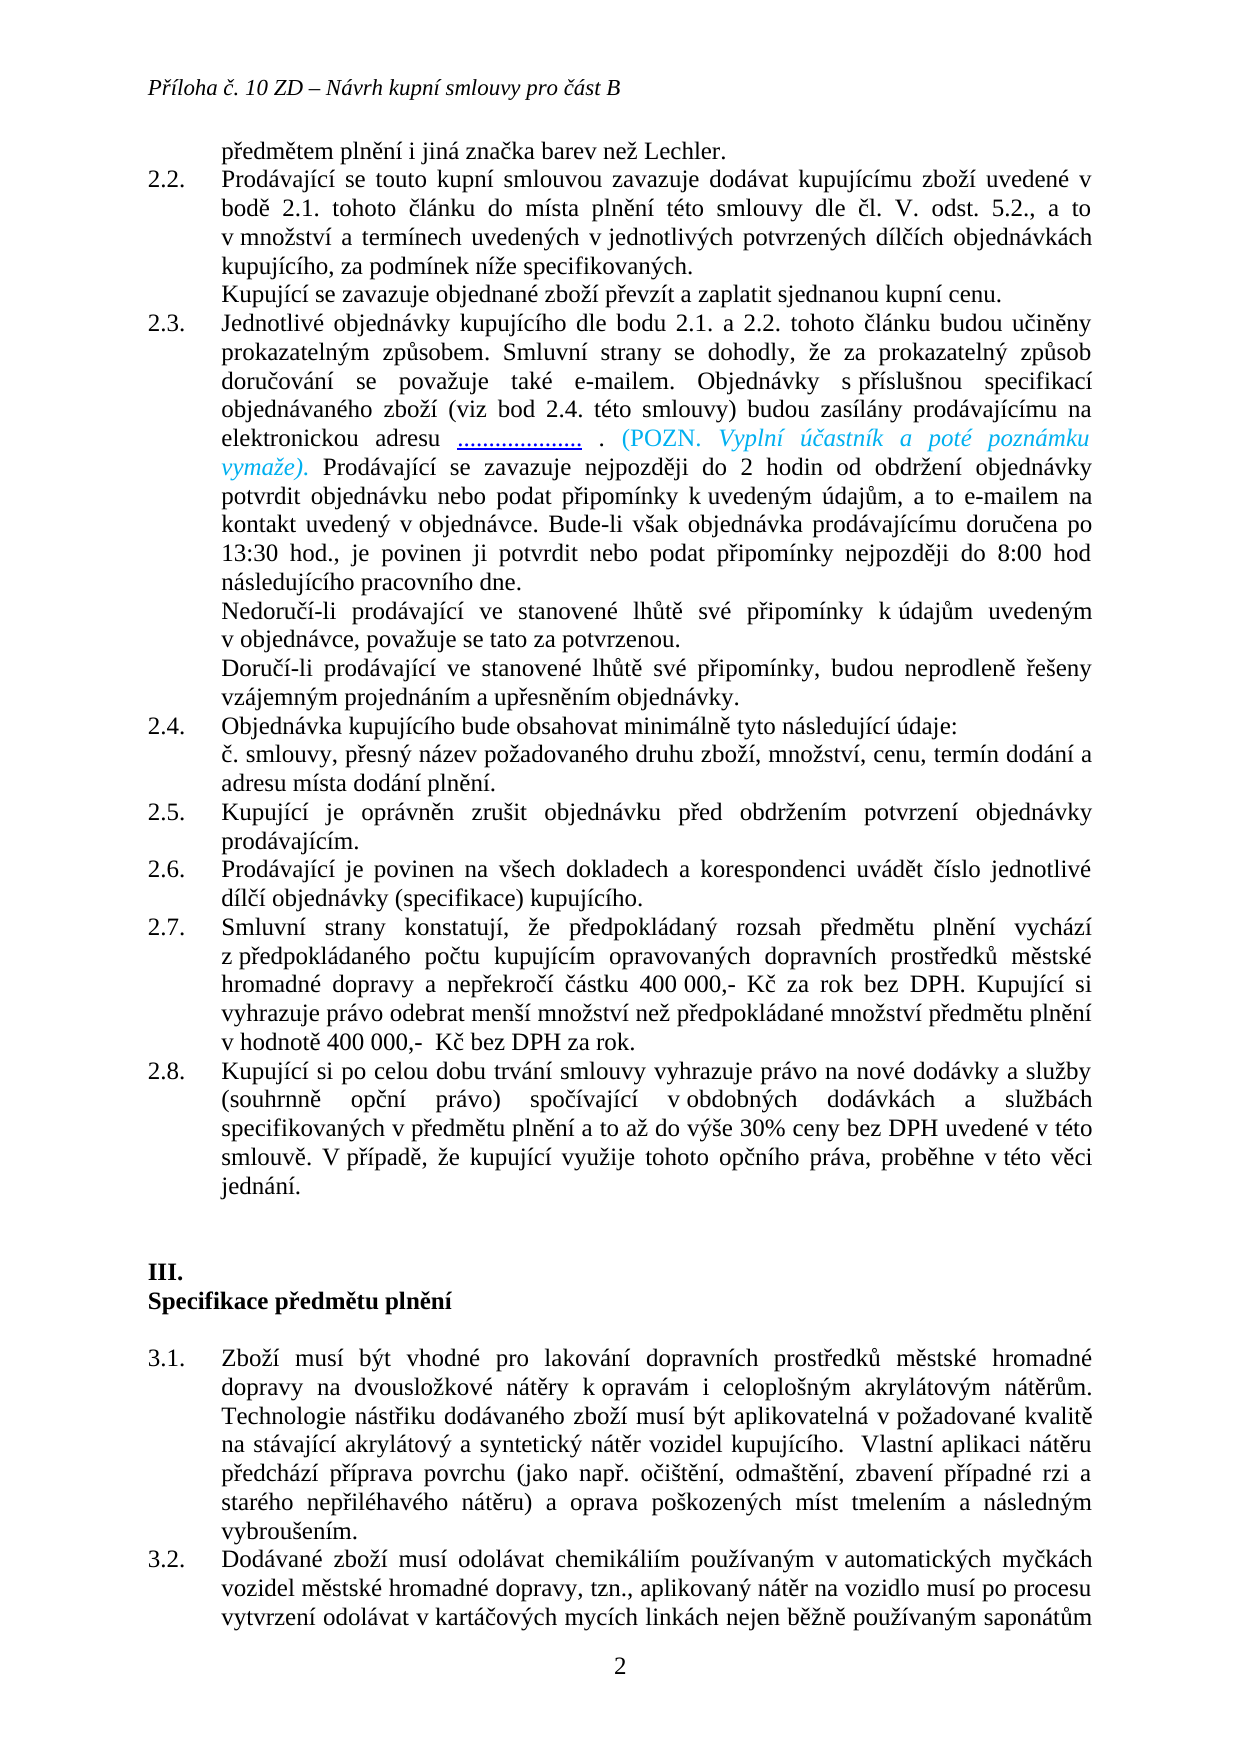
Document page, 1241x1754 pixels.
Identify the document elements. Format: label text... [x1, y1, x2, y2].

list Kupující je oprávněn zrušit objednávku před obdržením potvrzení objednávky prodávajícím. [148, 797, 1092, 854]
list Zboží musí být vhodné pro lakování dopravních prostředků městské hromadné dopravy na dvousložkové nátěry k opravám i celoplošným akrylátovým nátěrům. Technologie nástřiku dodávaného zboží musí být aplikovatelná v požadované kvalitě na stávající akrylátový a syntetický nátěr vozidel kupujícího. Vlastní aplikaci nátěru předchází příprava povrchu (jako např. očištění, odmaštění, zbavení případné rzi a starého nepřiléhavého nátěru) a oprava poškozených míst tmelením a následným vybroušením. [148, 1343, 1092, 1544]
text Kupující se zavazuje objednané zboží převzít a zaplatit sjednanou kupní cenu. [148, 279, 1092, 308]
list Kupující si po celou dobu trvání smlouvy vyhrazuje právo na nové dodávky a služby (souhrnně opční právo) spočívající v obdobných dodávkách a službách specifikovaných v předmětu plnění a to až do výše 30% ceny bez DPH uvedené v této smlouvě. V případě, že kupující využije tohoto opčního práva, proběhne v této věci jednání. [148, 1056, 1092, 1199]
text Nedoručí-li prodávající ve stanovené lhůtě své připomínky k údajům uvedeným v objednávce, považuje se tato za potvrzenou. [221, 596, 1092, 653]
text III. [148, 1257, 1092, 1286]
list Prodávající se touto kupní smlouvou zavazuje dodávat kupujícímu zboží uvedené v bodě 2.1. tohoto článku do místa plnění této smlouvy dle čl. V. odst. 5.2., a to v množství a termínech uvedených v jednotlivých potvrzených dílčích objednávkách kupujícího, za podmínek níže specifikovaných. [148, 164, 1092, 279]
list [148, 1544, 1092, 1631]
list Prodávající je povinen na všech dokladech a korespondenci uvádět číslo jednotlivé dílčí objednávky (specifikace) kupujícího. [148, 854, 1092, 912]
text Specifikace předmětu plnění [148, 1286, 1092, 1314]
list Smluvní strany konstatují, že předpokládaný rozsah předmětu plnění vychází z předpokládaného počtu kupujícím opravovaných dopravních prostředků městské hromadné dopravy a nepřekročí částku 400 000,- Kč za rok bez DPH. Kupující si vyhrazuje právo odebrat menší množství než předpokládané množství předmětu plnění v hodnotě 400 000,- Kč bez DPH za rok. [148, 912, 1092, 1056]
list Objednávka kupujícího bude obsahovat minimálně tyto následující údaje: [148, 711, 1092, 739]
text č. smlouvy, přesný název požadovaného druhu zboží, množství, cenu, termín dodání a adresu místa dodání plnění. [221, 739, 1092, 797]
text Doručí-li prodávající ve stanovené lhůtě své připomínky, budou neprodleně řešeny vzájemným projednáním a upřesněním objednávky. [221, 653, 1092, 711]
list Jednotlivé objednávky kupujícího dle bodu 2.1. a 2.2. tohoto článku budou učiněny prokazatelným způsobem. Smluvní strany se dohodly, že za prokazatelný způsob doručování se považuje také e-mailem. Objednávky s příslušnou specifikací objednávaného zboží (viz bod 2.4. této smlouvy) budou zasílány prodávajícímu na elektronickou adresu .................... . (POZN. Vyplní účastník a poté poznámku vymaže). Prodávající se zavazuje nejpozději do 2 hodin od obdržení objednávky potvrdit objednávku nebo podat připomínky k uvedeným údajům, a to e-mailem na kontakt uvedený v objednávce. Bude-li však objednávka prodávajícímu doručena po 13:30 hod., je povinen ji potvrdit nebo podat připomínky nejpozději do 8:00 hod následujícího pracovního dne. [148, 308, 1092, 596]
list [148, 136, 1092, 164]
